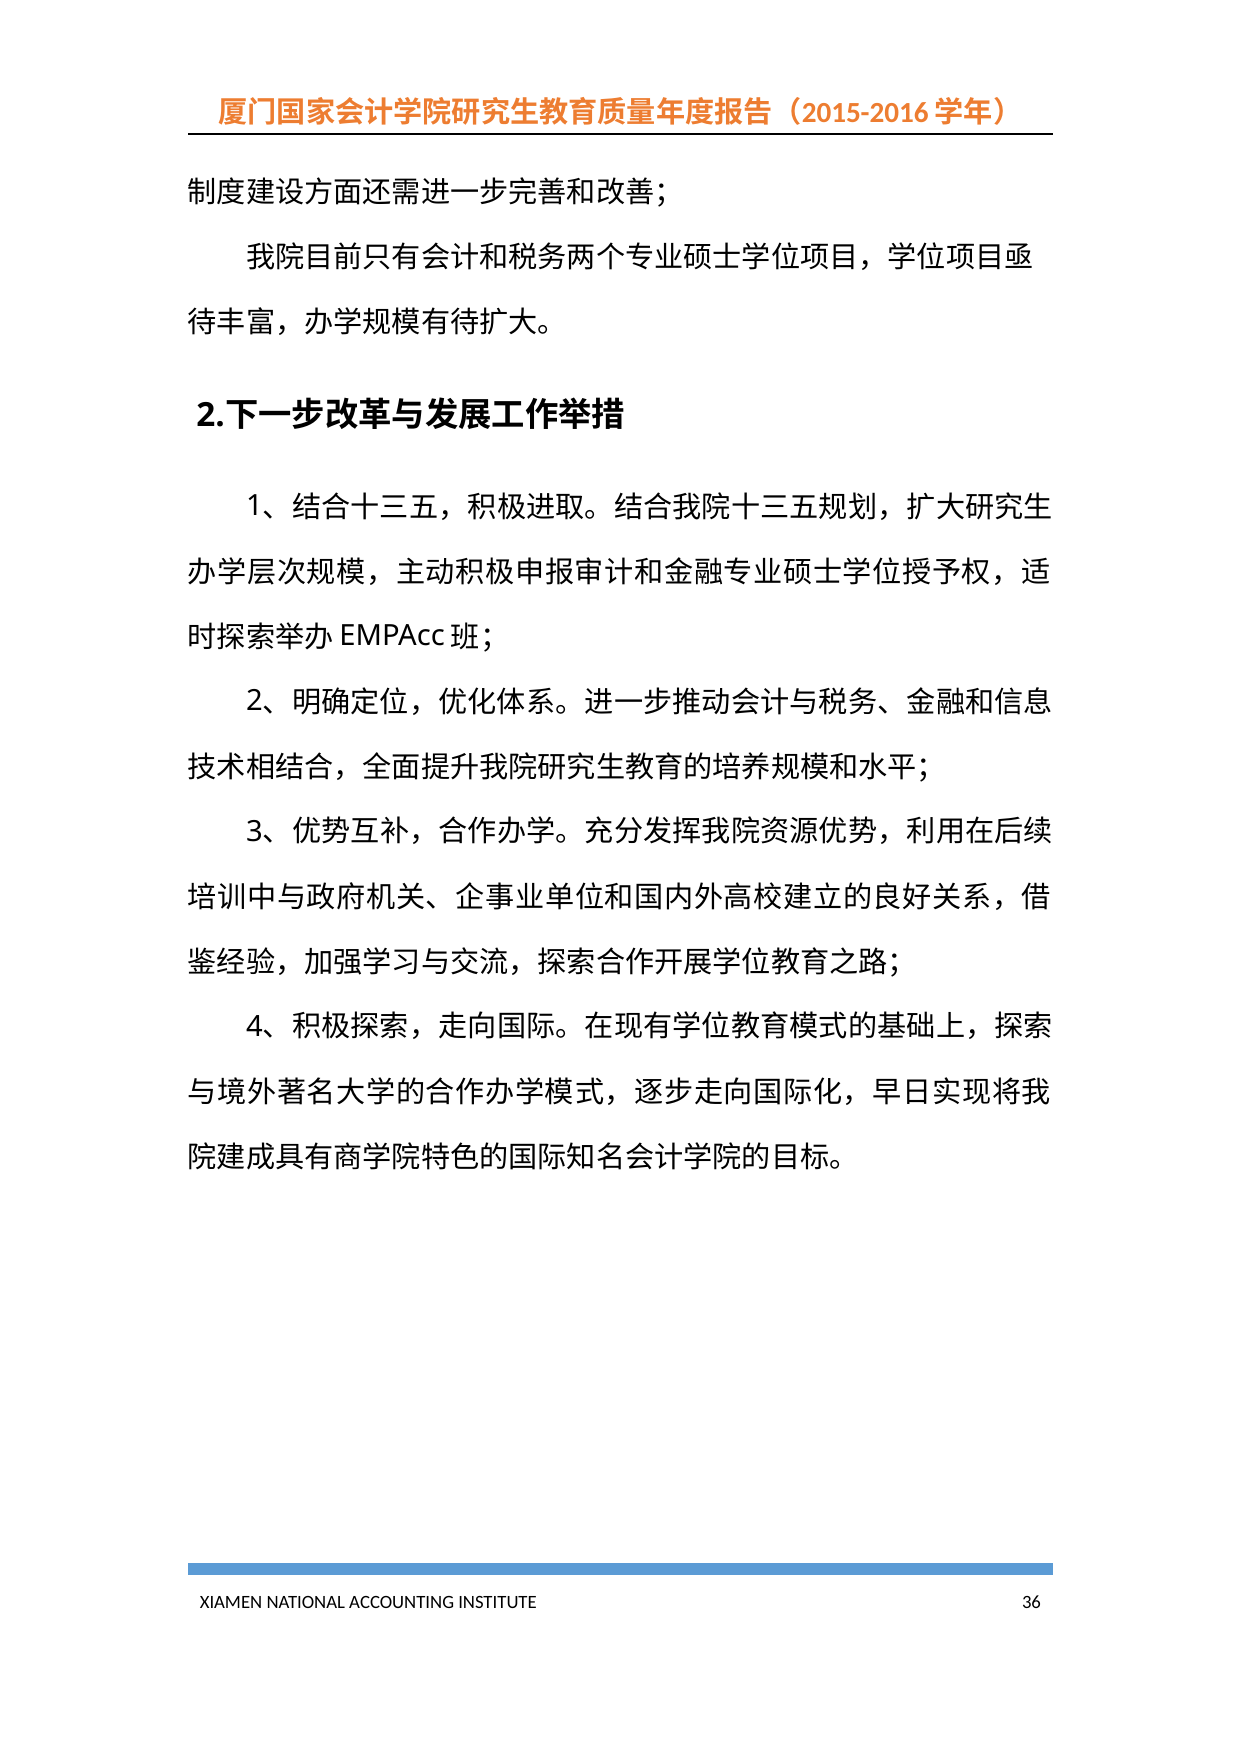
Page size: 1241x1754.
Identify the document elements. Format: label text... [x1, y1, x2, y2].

text 1、结合十三五，积极进取。结合我院十三五规划，扩大研究生办学层次规模，主动积极申报审计和金融专业硕士学位授予权，适时探索举办EMPAcc班； [187, 472, 1053, 667]
text 3、优势互补，合作办学。充分发挥我院资源优势，利用在后续培训中与政府机关、企事业单位和国内外高校建立的良好关系，借鉴经验，加强学习与交流，探索合作开展学位教育之路； [187, 797, 1053, 992]
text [187, 158, 1053, 223]
text 2、明确定位，优化体系。进一步推动会计与税务、金融和信息技术相结合，全面提升我院研究生教育的培养规模和水平； [187, 667, 1053, 797]
subtitle 2.下一步改革与发展工作举措 [187, 380, 1053, 445]
text 我院目前只有会计和税务两个专业硕士学位项目，学位项目亟待丰富，办学规模有待扩大。 [187, 223, 1053, 353]
text 4、积极探索，走向国际。在现有学位教育模式的基础上，探索与境外著名大学的合作办学模式，逐步走向国际化，早日实现将我院建成具有商学院特色的国际知名会计学院的目标。 [187, 992, 1053, 1187]
